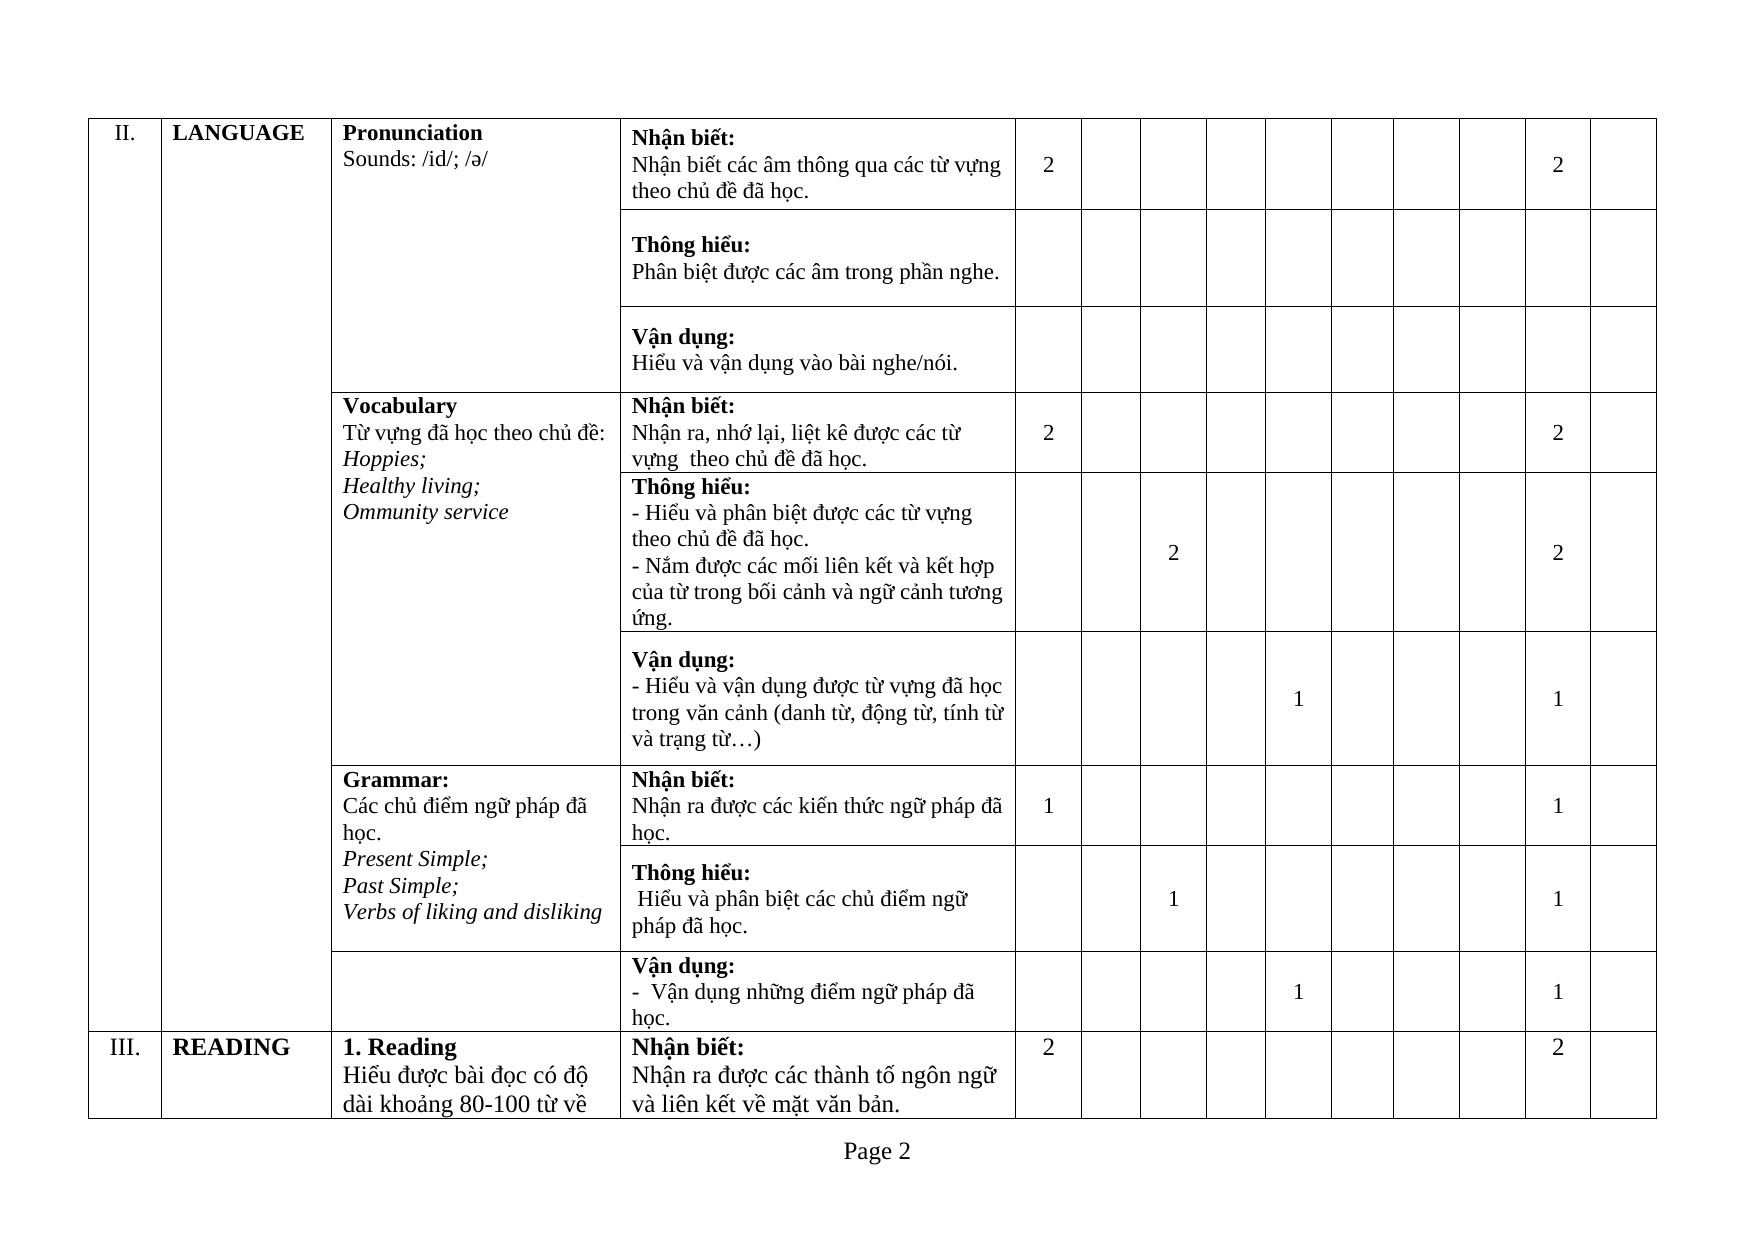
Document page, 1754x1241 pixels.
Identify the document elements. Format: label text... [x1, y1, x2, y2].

table_cell [1141, 1032, 1206, 1118]
table_cell [1332, 1032, 1393, 1118]
table_cell 1 [1266, 952, 1331, 1031]
table_cell [1394, 632, 1459, 765]
table_cell [1332, 952, 1393, 1031]
table_cell [1591, 119, 1656, 209]
table_cell [1016, 307, 1081, 392]
table_cell [1207, 210, 1265, 306]
table_cell READING [162, 1032, 331, 1118]
table_cell [1207, 632, 1265, 765]
table_cell [1016, 632, 1081, 765]
table_cell [1266, 393, 1331, 472]
table_cell [1082, 952, 1140, 1031]
table_cell [1016, 210, 1081, 306]
table_cell Vận dụng: - Hiểu và vận dụng được từ vựng đã học trong văn cảnh (danh từ, động từ, tính từ và trạng từ…) [621, 632, 1015, 765]
table_cell 1 [1526, 766, 1590, 845]
table_cell 2 [1526, 393, 1590, 472]
table_cell 1 [1141, 846, 1206, 951]
table_cell [1141, 210, 1206, 306]
table_cell Vocabulary Từ vựng đã học theo chủ đề: Hoppies; Healthy living; Ommunity service [332, 393, 620, 765]
table_cell 2 [1526, 1032, 1590, 1118]
table_cell 1 [1526, 952, 1590, 1031]
table_cell [1141, 952, 1206, 1031]
table_cell [1082, 846, 1140, 951]
table_cell [1591, 210, 1656, 306]
table_cell [1526, 307, 1590, 392]
table_cell [1141, 307, 1206, 392]
table_cell Nhận biết: Nhận ra được các thành tố ngôn ngữ và liên kết về mặt văn bản. [621, 1032, 1015, 1118]
table_cell Nhận biết: Nhận ra được các kiến thức ngữ pháp đã học. [621, 766, 1015, 845]
table_cell III. [89, 1032, 161, 1118]
table_cell [1591, 846, 1656, 951]
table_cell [332, 1032, 620, 1118]
table_cell 2 [1016, 393, 1081, 472]
table_cell [1332, 766, 1393, 845]
table_cell [1266, 473, 1331, 631]
table_cell [1266, 766, 1331, 845]
table_cell [1526, 210, 1590, 306]
table_cell [1082, 210, 1140, 306]
table_cell [1591, 473, 1656, 631]
table_cell [1141, 766, 1206, 845]
table_cell Vận dụng: Hiểu và vận dụng vào bài nghe/nói. [621, 307, 1015, 392]
table_cell [1082, 307, 1140, 392]
table_cell [1394, 119, 1459, 209]
table_cell [1460, 473, 1525, 631]
table_cell [1591, 393, 1656, 472]
table_cell 2 [1016, 119, 1081, 209]
table_cell [1394, 846, 1459, 951]
table_cell II. [89, 119, 161, 1031]
table_cell [1591, 766, 1656, 845]
table_cell LANGUAGE [162, 119, 331, 1031]
table_cell [1394, 210, 1459, 306]
table_cell [1591, 632, 1656, 765]
table_cell [1207, 119, 1265, 209]
table_cell [1266, 210, 1331, 306]
table_cell Vận dụng: - Vận dụng những điểm ngữ pháp đã học. [621, 952, 1015, 1031]
table_cell [1394, 952, 1459, 1031]
table_cell [1207, 473, 1265, 631]
table_cell Thông hiểu: Hiểu và phân biệt các chủ điểm ngữ pháp đã học. [621, 846, 1015, 951]
table_cell 1 [1526, 846, 1590, 951]
table_cell [1332, 473, 1393, 631]
table_cell Nhận biết: Nhận biết các âm thông qua các từ vựng theo chủ đề đã học. [621, 119, 1015, 209]
table_cell Thông hiểu: Phân biệt được các âm trong phần nghe. [621, 210, 1015, 306]
table_cell [1460, 1032, 1525, 1118]
table_cell [332, 952, 620, 1031]
table_cell [1394, 1032, 1459, 1118]
table_cell [1082, 632, 1140, 765]
table_cell [1460, 766, 1525, 845]
table_cell [1394, 393, 1459, 472]
table_cell [1207, 952, 1265, 1031]
table_cell Grammar: Các chủ điểm ngữ pháp đã học. Present Simple; Past Simple; Verbs of liking and disliking [332, 766, 620, 951]
table_cell [1332, 393, 1393, 472]
table_cell [1207, 307, 1265, 392]
table_cell [1332, 119, 1393, 209]
table_cell [1141, 632, 1206, 765]
table_cell 2 [1526, 473, 1590, 631]
table_cell [1460, 393, 1525, 472]
table_cell [1266, 846, 1331, 951]
table_cell Thông hiểu: - Hiểu và phân biệt được các từ vựng theo chủ đề đã học. - Nắm được các mối liên kết và kết hợp của từ trong bối cảnh và ngữ cảnh tương ứng. [621, 473, 1015, 631]
table_cell 2 [1016, 1032, 1081, 1118]
table_cell [1141, 119, 1206, 209]
table_cell [1332, 632, 1393, 765]
table_cell [1266, 119, 1331, 209]
table_cell [1016, 473, 1081, 631]
table_cell Pronunciation Sounds: /id/; /ǝ/ [332, 119, 620, 392]
table_cell [1460, 119, 1525, 209]
table_cell [1082, 119, 1140, 209]
table_cell [1082, 766, 1140, 845]
table_cell [1082, 1032, 1140, 1118]
table_cell [1460, 307, 1525, 392]
table_cell [1591, 952, 1656, 1031]
table_cell [1266, 307, 1331, 392]
table_cell [1332, 307, 1393, 392]
table_cell 1 [1016, 766, 1081, 845]
table_cell [1266, 1032, 1331, 1118]
table_cell [1460, 632, 1525, 765]
table_cell [1207, 393, 1265, 472]
table_cell [1591, 1032, 1656, 1118]
table_cell [1460, 846, 1525, 951]
table_cell Nhận biết: Nhận ra, nhớ lại, liệt kê được các từ vựng theo chủ đề đã học. [621, 393, 1015, 472]
table_cell 1 [1266, 632, 1331, 765]
table_cell [1591, 307, 1656, 392]
table_cell [1207, 846, 1265, 951]
table_cell 2 [1141, 473, 1206, 631]
table_cell [1394, 766, 1459, 845]
table_cell [1141, 393, 1206, 472]
table_cell [1460, 210, 1525, 306]
table_cell 1 [1526, 632, 1590, 765]
table_cell [1207, 766, 1265, 845]
table_cell [1394, 473, 1459, 631]
table_cell [1016, 846, 1081, 951]
table_cell [1016, 952, 1081, 1031]
table_cell [1394, 307, 1459, 392]
table_cell [1207, 1032, 1265, 1118]
table_cell [1082, 473, 1140, 631]
table_cell 2 [1526, 119, 1590, 209]
table_cell [1460, 952, 1525, 1031]
table_cell [1082, 393, 1140, 472]
table_cell [1332, 210, 1393, 306]
table_cell [1332, 846, 1393, 951]
